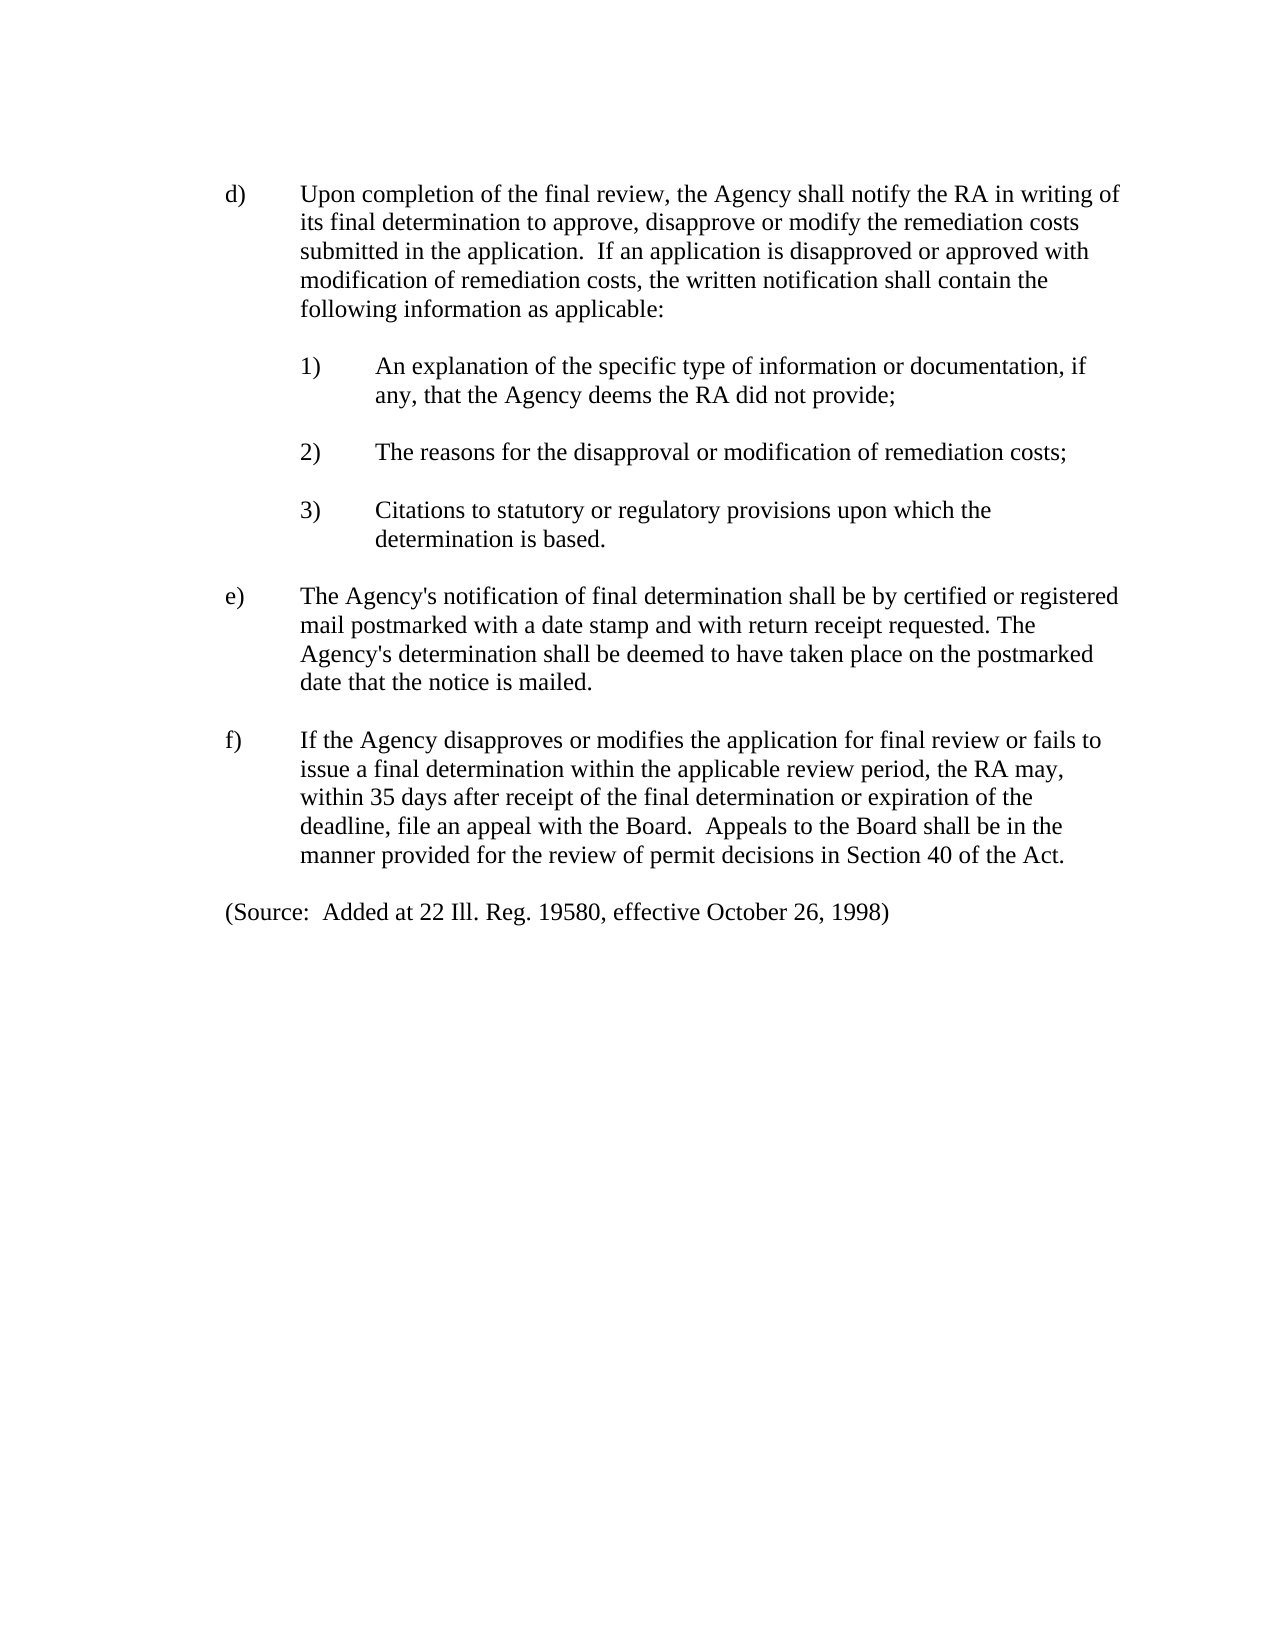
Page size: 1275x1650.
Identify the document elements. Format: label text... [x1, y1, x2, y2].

text d) Upon completion of the final review, the Agency shall notify the RA in writing of its final determination to approve, disapprove or modify the remediation costs submitted in the application. If an application is disapproved or approved with modification of remediation costs, the written notification shall contain the following information as applicable: [225, 179, 1125, 322]
text (Source: Added at 22 Ill. Reg. 19580, effective October 26, 1998) [225, 897, 1125, 926]
text e) The Agency's notification of final determination shall be by certified or registered mail postmarked with a date stamp and with return receipt requested. The Agency's determination shall be deemed to have taken place on the postmarked date that the notice is mailed. [225, 581, 1125, 696]
text f) If the Agency disapproves or modifies the application for final review or fails to issue a final determination within the applicable review period, the RA may, within 35 days after receipt of the final determination or expiration of the deadline, file an appeal with the Board. Appeals to the Board shall be in the manner provided for the review of permit decisions in Section 40 of the Act. [225, 725, 1125, 869]
text 2) The reasons for the disapproval or modification of remediation costs; [300, 437, 1125, 466]
text 1) An explanation of the specific type of information or documentation, if any, that the Agency deems the RA did not provide; [300, 351, 1125, 409]
text 3) Citations to statutory or regulatory provisions upon which the determination is based. [300, 495, 1125, 552]
